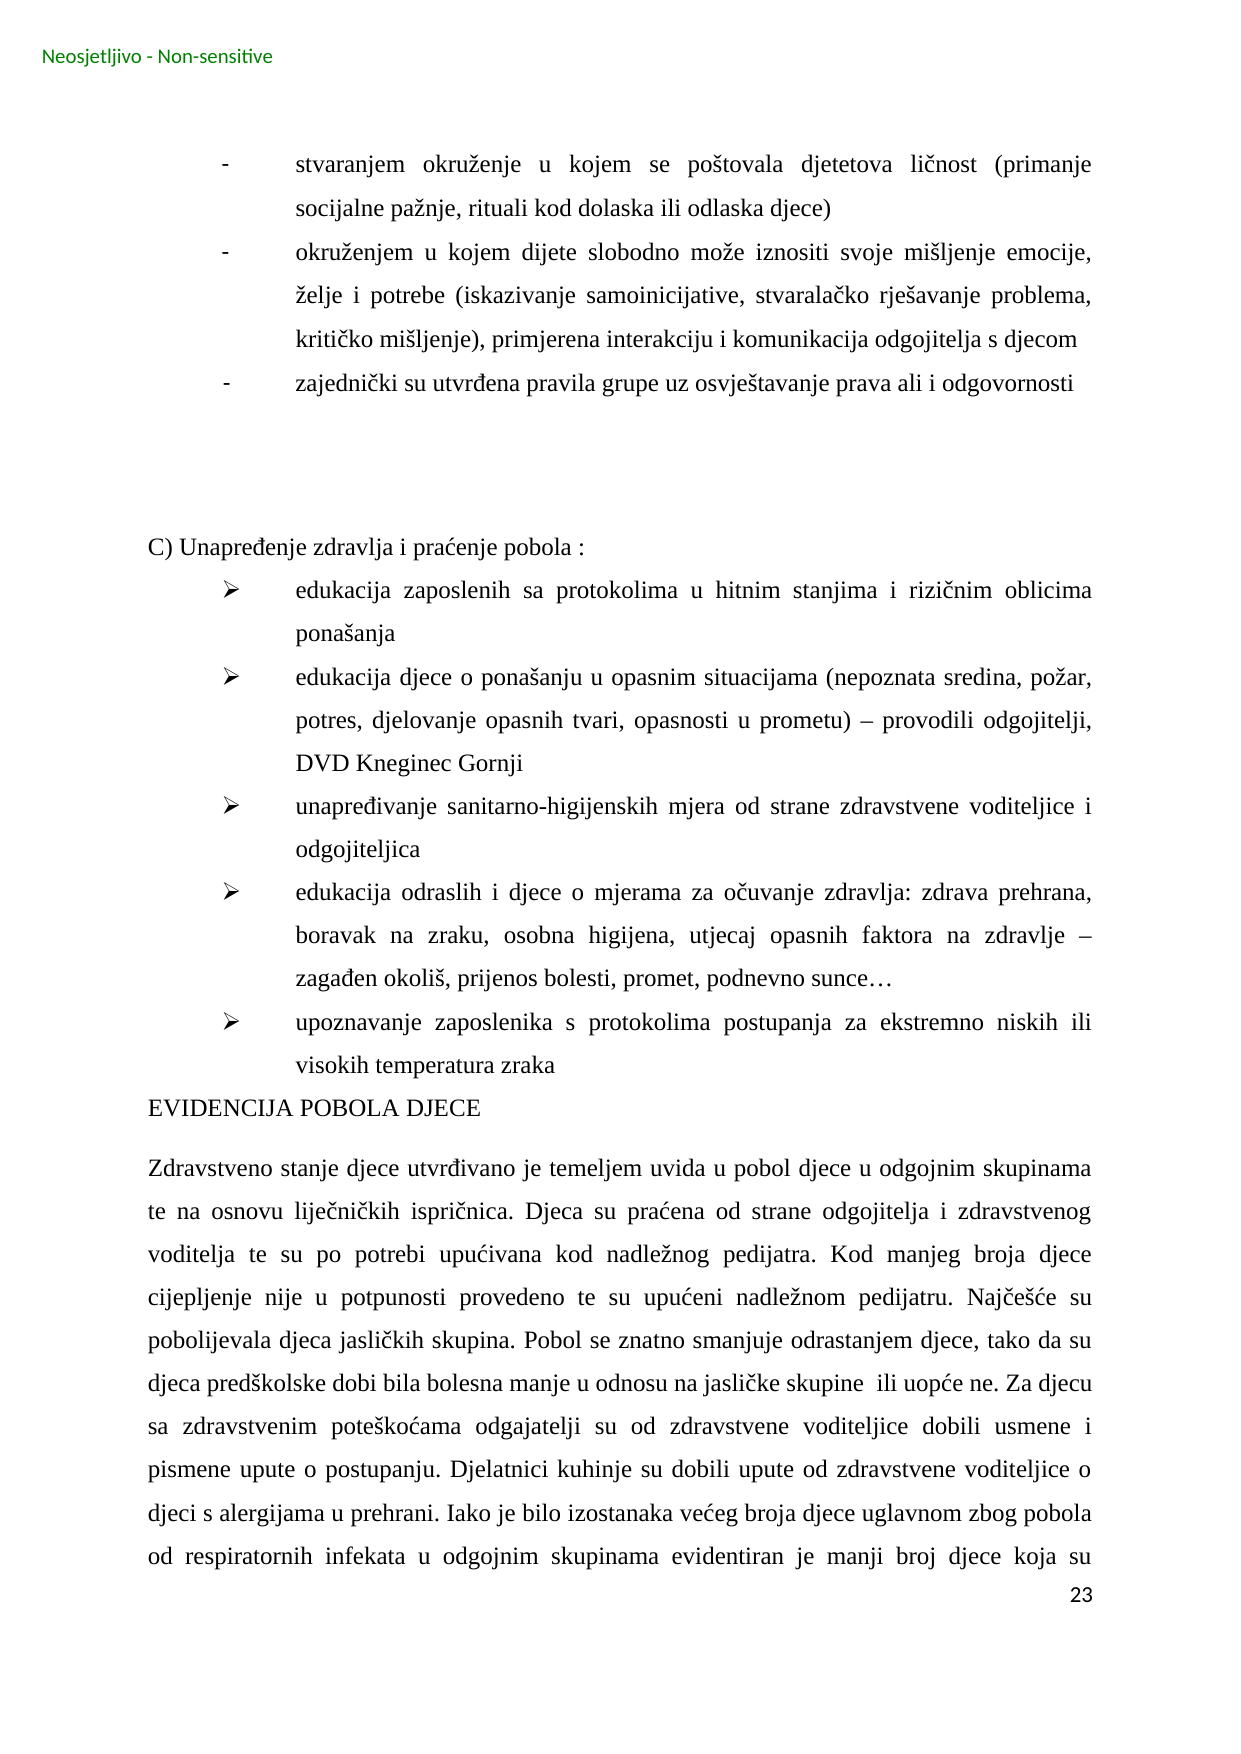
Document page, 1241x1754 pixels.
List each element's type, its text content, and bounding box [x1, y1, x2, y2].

list okruženjem u kojem dijete slobodno može iznositi svoje mišljenje emocije, želje i potrebe (iskazivanje samoinicijative, stvaralačko rješavanje problema, kritičko mišljenje), primjerena interakciju i komunikacija odgojitelja s djecom [221, 236, 1093, 352]
list edukacija djece o ponašanju u opasnim situacijama (nepoznata sredina, požar, potres, djelovanje opasnih tvari, opasnosti u prometu) – provodili odgojitelji, DVD Kneginec Gornji [221, 662, 1093, 777]
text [148, 1153, 1093, 1569]
list edukacija odraslih i djece o mjerama za očuvanje zdravlja: zdrava prehrana, boravak na zraku, osobna higijena, utjecaj opasnih faktora na zdravlje – zagađen okoliš, prijenos bolesti, promet, podnevno sunce… [221, 877, 1093, 992]
list edukacija zaposlenih sa protokolima u hitnim stanjima i rizičnim oblicima ponašanja [221, 575, 1093, 647]
text C) Unapređenje zdravlja i praćenje pobola : [148, 532, 1093, 561]
list upoznavanje zaposlenika s protokolima postupanja za ekstremno niskih ili visokih temperatura zraka [221, 1007, 1093, 1078]
list zajednički su utvrđena pravila grupe uz osvještavanje prava ali i odgovornosti [223, 367, 1093, 397]
list stvaranjem okruženje u kojem se poštovala djetetova ličnost (primanje socijalne pažnje, rituali kod dolaska ili odlaska djece) [221, 148, 1093, 221]
text EVIDENCIJA POBOLA DJECE [148, 1093, 1093, 1122]
list unapređivanje sanitarno-higijenskih mjera od strane zdravstvene voditeljice i odgojiteljica [221, 791, 1093, 863]
